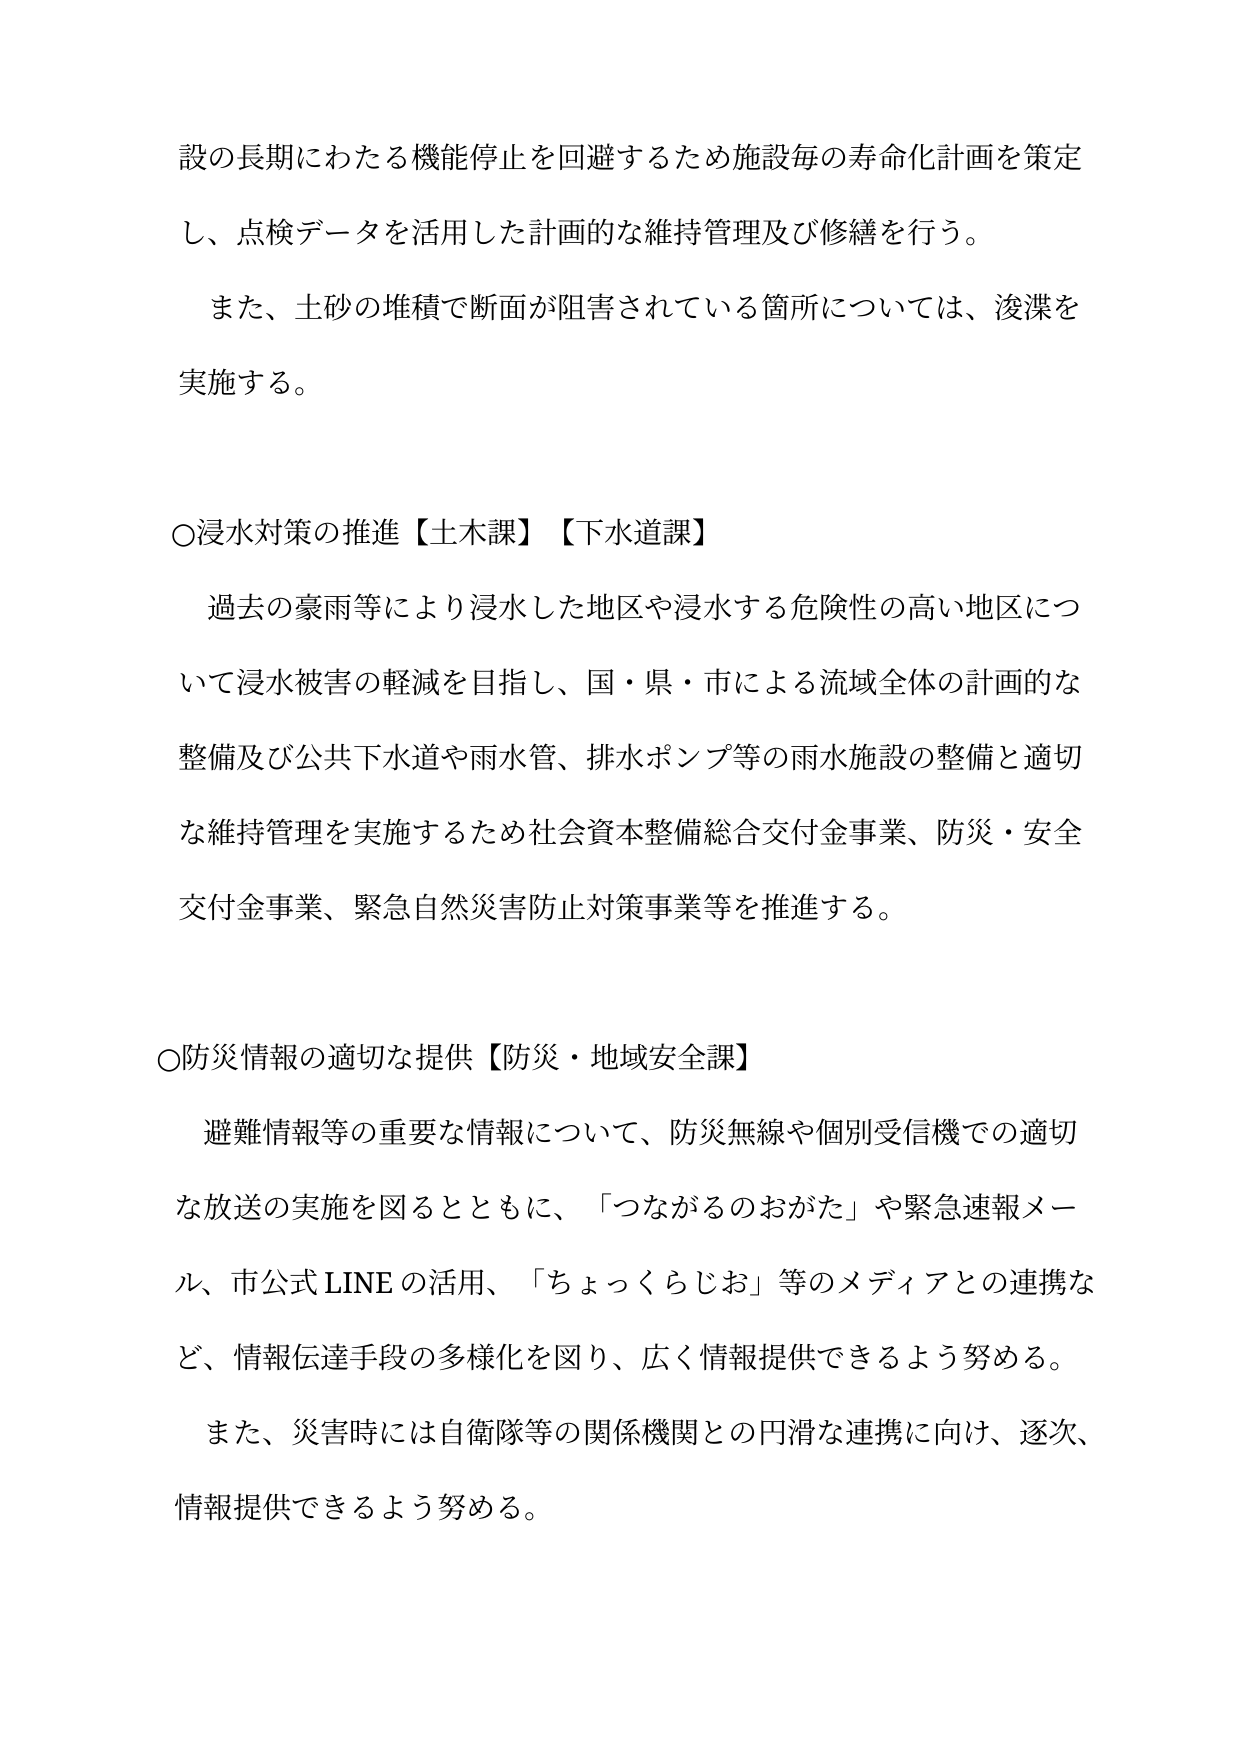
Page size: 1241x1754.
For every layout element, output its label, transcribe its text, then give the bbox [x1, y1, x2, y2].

text また、土砂の堆積で断面が阻害されている箇所については、浚渫を実施する。 [178, 268, 1102, 418]
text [178, 118, 1102, 268]
text 避難情報等の重要な情報について、防災無線や個別受信機での適切 な放送の実施を図るとともに、「つながるのおがた」や緊急速報メール、市公式LINEの活用、「ちょっくらじお」等のメディアとの連携など、情報伝達手段の多様化を図り、広く情報提供できるよう努める。 [174, 1093, 1102, 1393]
text ○防災情報の適切な提供【防災・地域安全課】 [156, 1018, 1102, 1093]
text また、災害時には自衛隊等の関係機関との円滑な連携に向け、逐次、情報提供できるよう努める。 [174, 1393, 1102, 1543]
text ○浸水対策の推進【土木課】【下水道課】 [112, 493, 1102, 568]
text 過去の豪雨等により浸水した地区や浸水する危険性の高い地区につ いて浸水被害の軽減を目指し、国・県・市による流域全体の計画的な整備及び公共下水道や雨水管、排水ポンプ等の雨水施設の整備と適切な維持管理を実施するため社会資本整備総合交付金事業、防災・安全交付金事業、緊急自然災害防止対策事業等を推進する。 [178, 568, 1102, 943]
